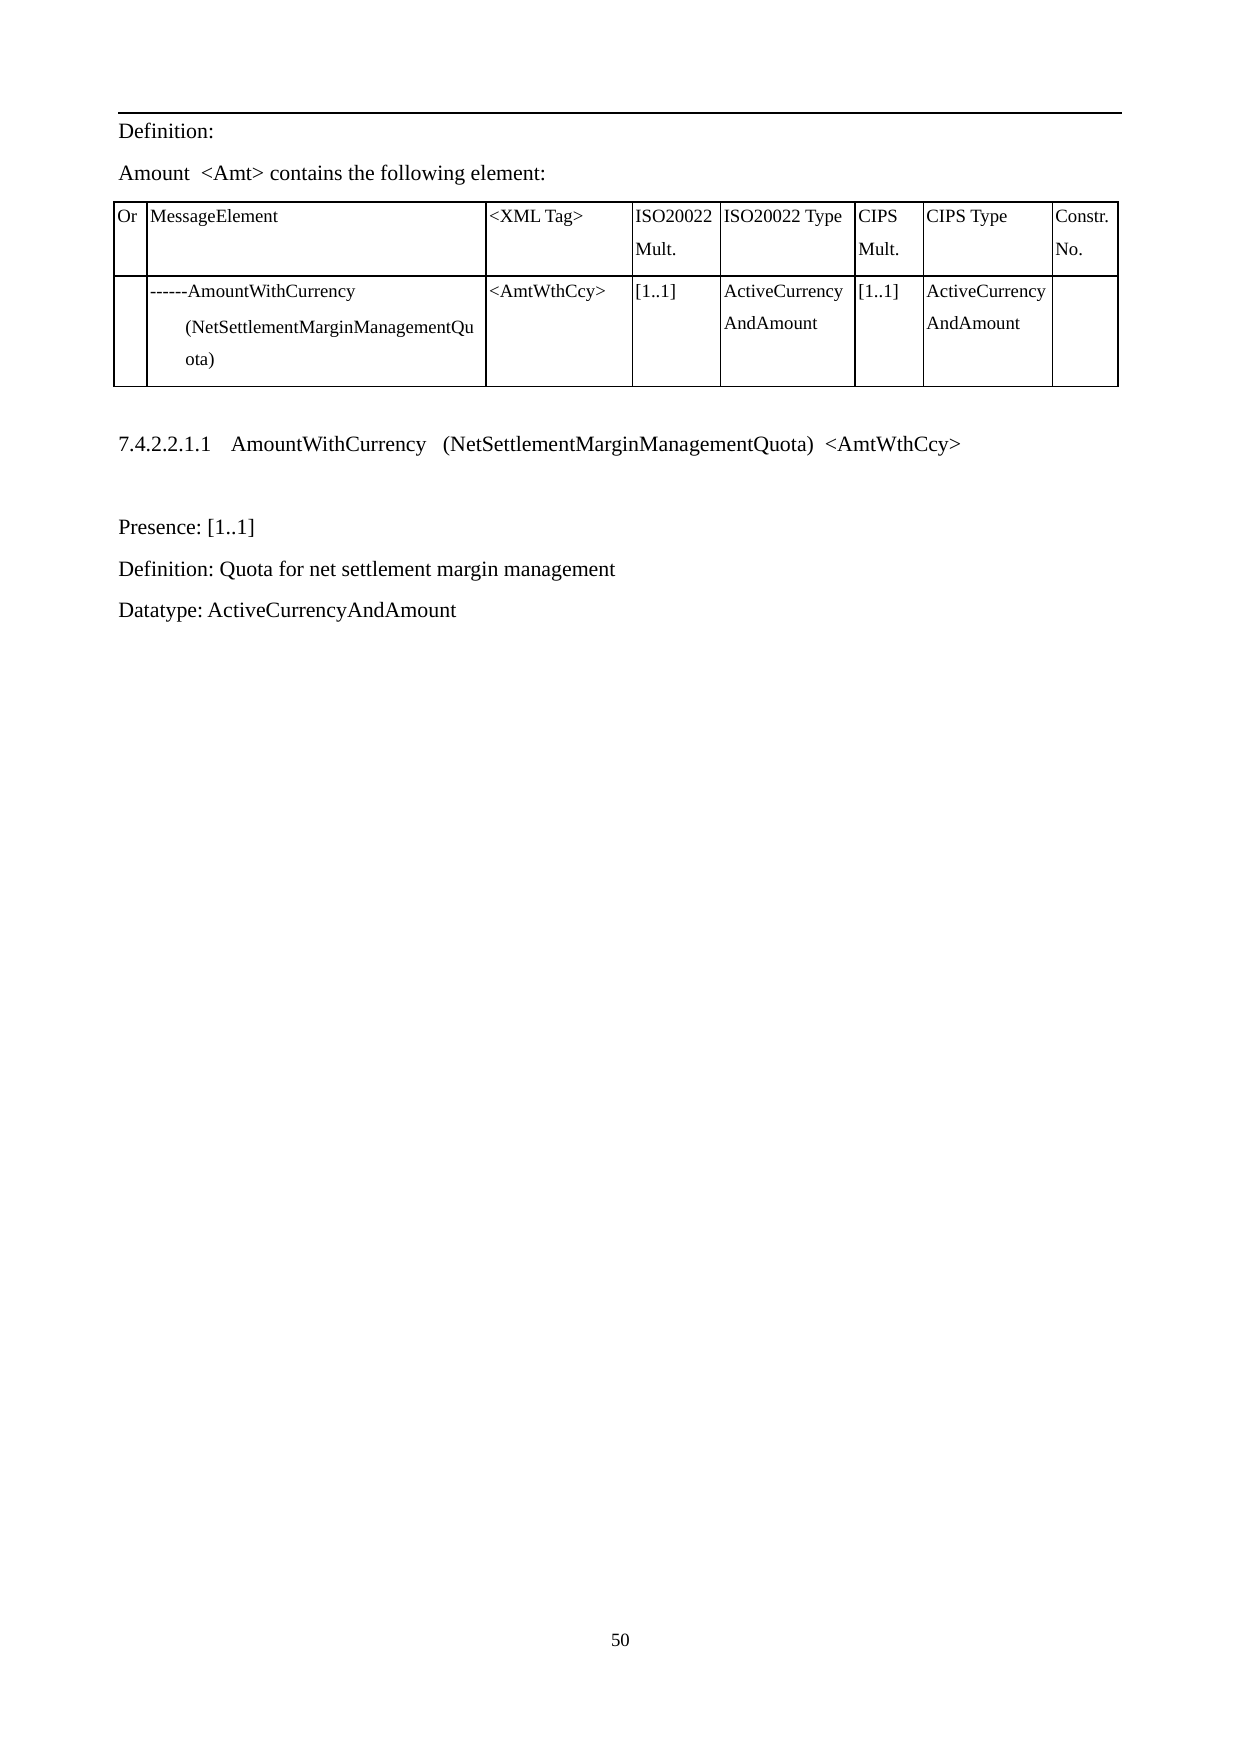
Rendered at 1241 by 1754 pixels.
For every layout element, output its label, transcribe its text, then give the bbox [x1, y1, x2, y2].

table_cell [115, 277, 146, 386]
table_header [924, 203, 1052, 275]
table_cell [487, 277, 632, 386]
text Amount <Amt> contains the following element: [118, 160, 1122, 185]
text Datatype: ActiveCurrencyAndAmount [118, 597, 1122, 623]
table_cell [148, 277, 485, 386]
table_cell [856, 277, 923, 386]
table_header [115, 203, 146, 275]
text Presence: [1..1] [118, 514, 1122, 539]
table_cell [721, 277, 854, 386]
list AmountWithCurrency (NetSettlementMarginManagementQuota) <AmtWthCcy> [118, 431, 1122, 456]
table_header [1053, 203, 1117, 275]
text Definition: Quota for net settlement margin management [118, 556, 1122, 581]
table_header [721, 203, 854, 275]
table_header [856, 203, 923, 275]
text Definition: [118, 118, 1122, 143]
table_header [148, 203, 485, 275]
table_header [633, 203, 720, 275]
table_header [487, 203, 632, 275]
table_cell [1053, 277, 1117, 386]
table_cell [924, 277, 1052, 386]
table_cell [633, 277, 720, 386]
